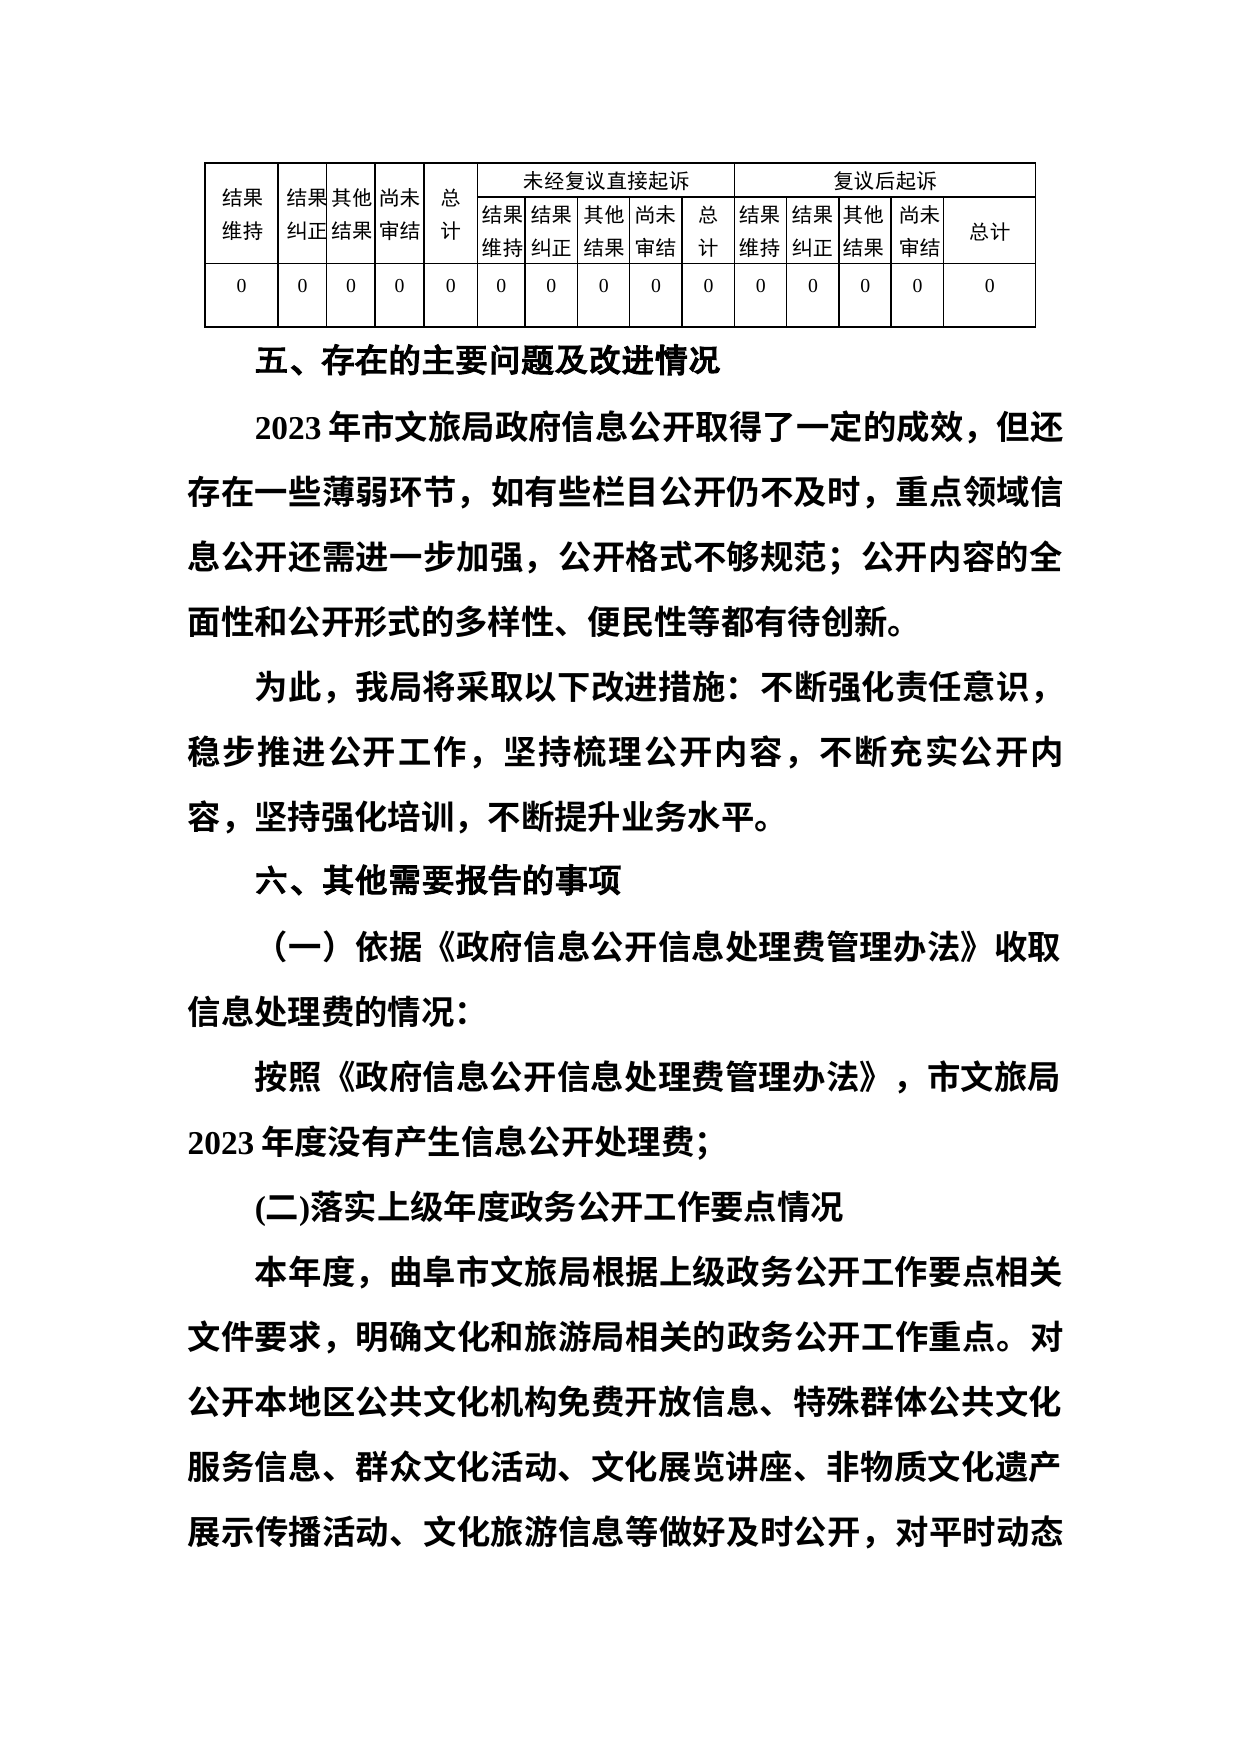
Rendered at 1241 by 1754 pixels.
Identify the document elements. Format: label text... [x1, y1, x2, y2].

table_cell 结果 维持 [206, 164, 277, 263]
table_cell 0 [683, 264, 734, 326]
table_cell 结果维持 [478, 198, 524, 263]
table_cell 0 [787, 264, 838, 326]
table_cell 总计 [944, 198, 1035, 263]
table_cell 0 [735, 264, 786, 326]
table_cell 尚未审结 [892, 198, 943, 263]
table_cell 0 [944, 264, 1035, 326]
table_cell 0 [478, 264, 524, 326]
table_cell 结果维持 [735, 198, 786, 263]
table_cell 0 [206, 264, 277, 326]
table_cell 0 [526, 264, 577, 326]
table_cell 0 [578, 264, 629, 326]
table_cell 尚未 审结 [630, 198, 681, 263]
table_cell 复议后起诉 [735, 164, 1035, 196]
text (二)落实上级年度政务公开工作要点情况 [187, 1173, 1064, 1238]
table_cell 0 [425, 264, 477, 326]
table_cell 尚未 审结 [376, 164, 423, 263]
text 五、存在的主要问题及改进情况 [187, 328, 1064, 393]
text 按照《政府信息公开信息处理费管理办法》，市文旅局2023年度没有产生信息公开处理费； [187, 1043, 1064, 1173]
table_cell 总计 [683, 198, 734, 263]
table_cell 其他 结果 [578, 198, 629, 263]
table_cell 其他 结果 [840, 198, 890, 263]
table_cell 0 [327, 264, 374, 326]
table_cell 0 [892, 264, 943, 326]
table_cell 总 计 [425, 164, 477, 263]
text 2023年市文旅局政府信息公开取得了一定的成效，但还存在一些薄弱环节，如有些栏目公开仍不及时，重点领域信息公开还需进一步加强，公开格式不够规范；公开内容的全面性和公开形式的多样性、便民性等都有待创新。 [187, 393, 1064, 653]
text 六、其他需要报告的事项 [187, 848, 1064, 913]
table_cell 0 [279, 264, 326, 326]
table_cell 其他结果 [327, 164, 374, 263]
table_cell 结果纠正 [526, 198, 577, 263]
text （一）依据《政府信息公开信息处理费管理办法》收取信息处理费的情况： [187, 913, 1064, 1043]
table_cell 结果纠正 [279, 164, 326, 263]
text 为此，我局将采取以下改进措施：不断强化责任意识，稳步推进公开工作，坚持梳理公开内容，不断充实公开内容，坚持强化培训，不断提升业务水平。 [187, 653, 1064, 848]
table_cell 结果 纠正 [787, 198, 838, 263]
table_cell 0 [840, 264, 890, 326]
table_cell 0 [630, 264, 681, 326]
table_cell 0 [376, 264, 423, 326]
table_cell 未经复议直接起诉 [478, 164, 734, 196]
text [187, 1238, 1064, 1563]
